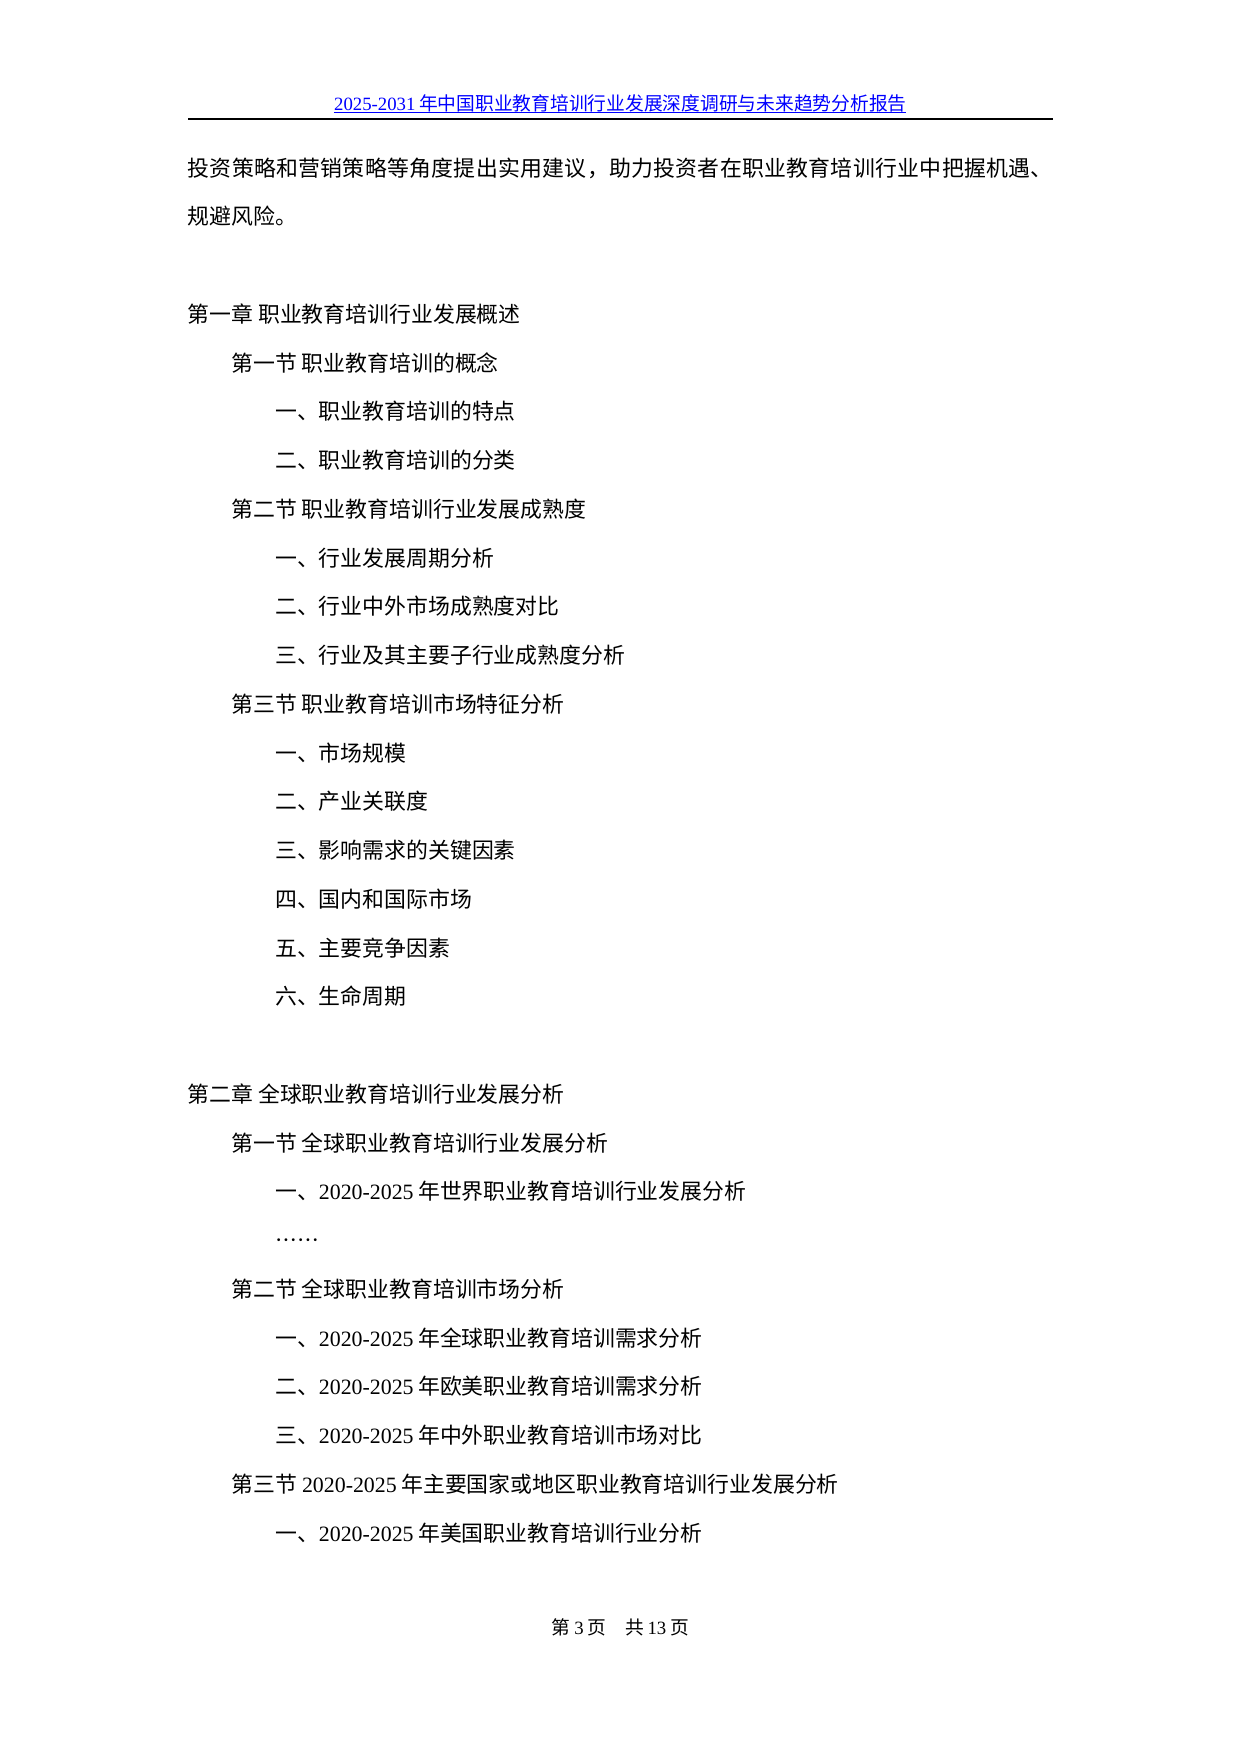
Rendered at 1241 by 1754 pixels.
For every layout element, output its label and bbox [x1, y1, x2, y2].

text [187, 150, 1053, 1548]
